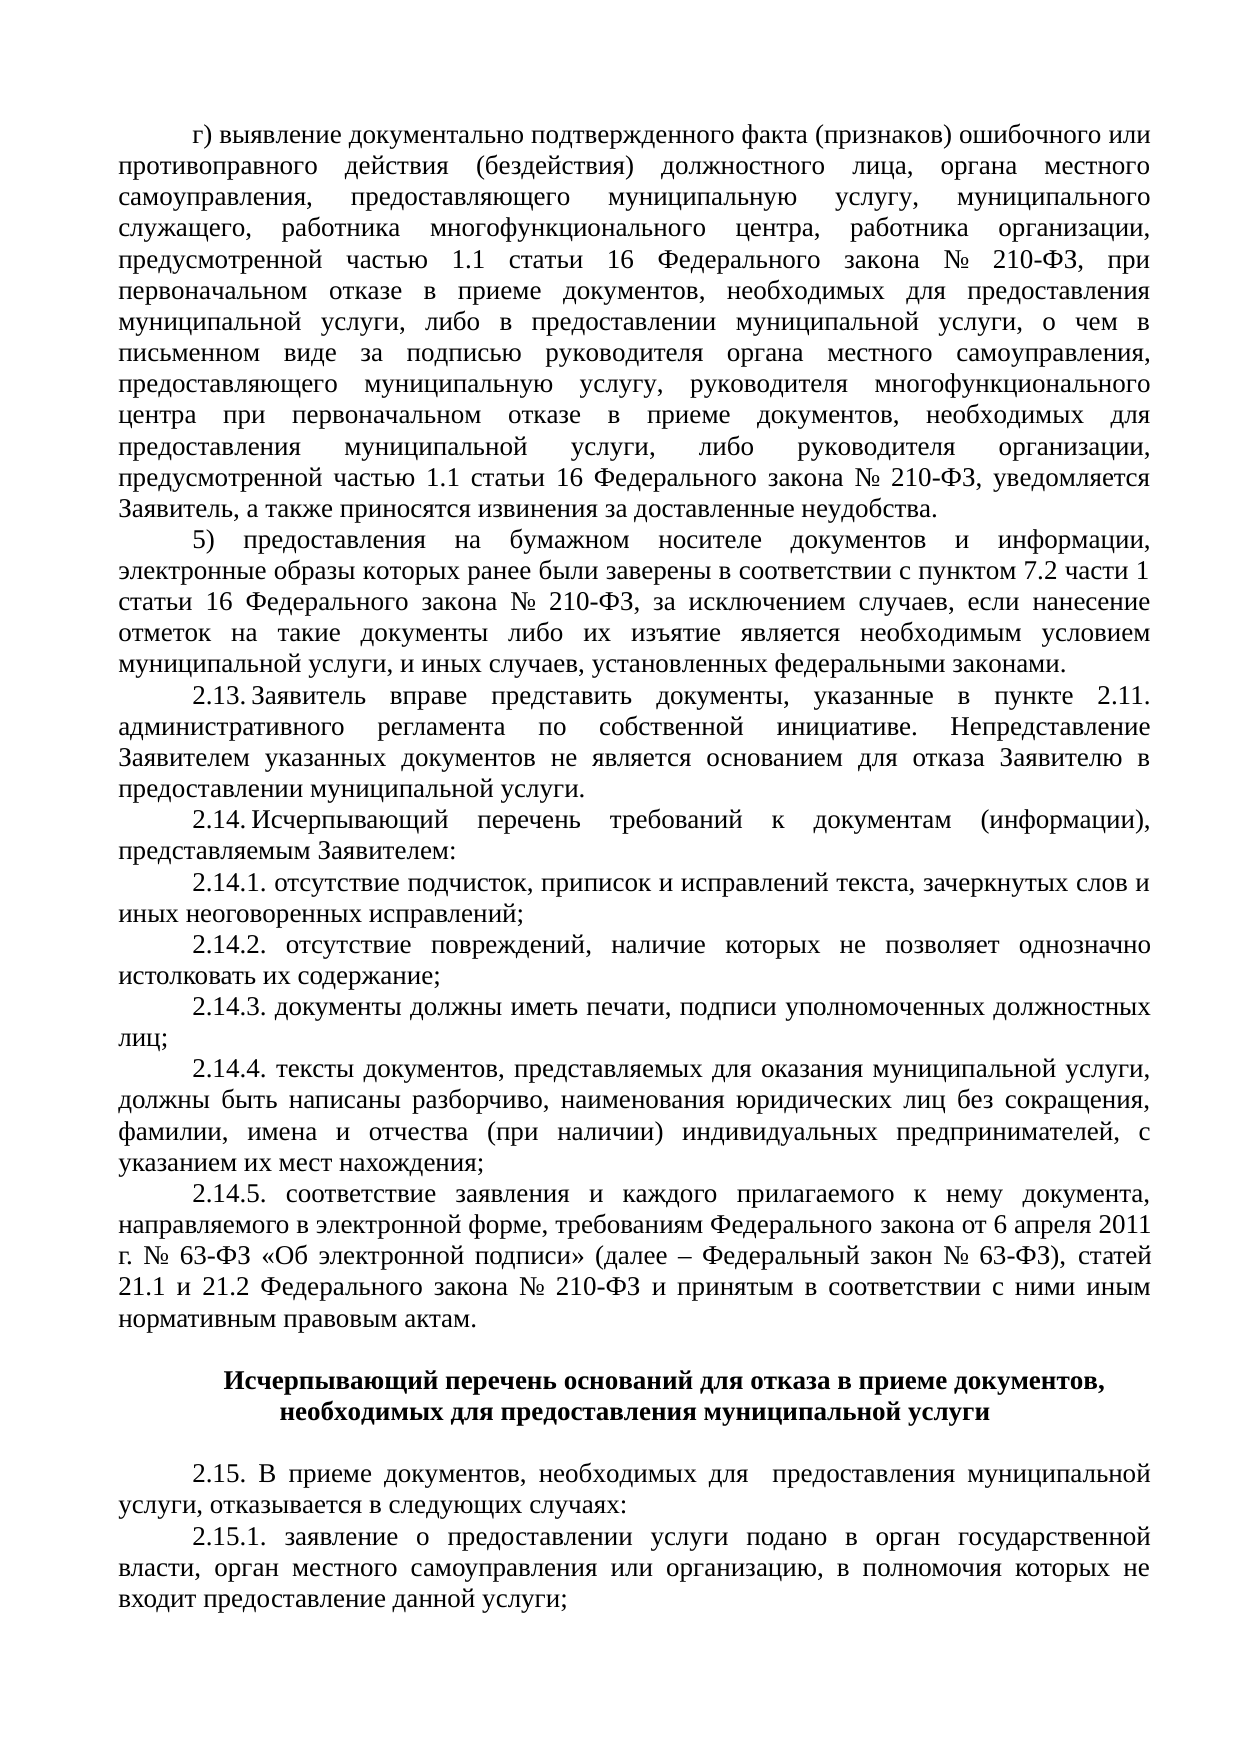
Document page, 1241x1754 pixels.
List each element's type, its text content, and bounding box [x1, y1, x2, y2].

text 2.14. Исчерпывающий перечень требований к документам (информации), представляемым Заявителем: [118, 803, 1152, 866]
text Исчерпывающий перечень оснований для отказа в приеме документов, необходимых для предоставления муниципальной услуги [118, 1364, 1152, 1426]
text 2.14.4. тексты документов, представляемых для оказания муниципальной услуги, должны быть написаны разборчиво, наименования юридических лиц без сокращения, фамилии, имена и отчества (при наличии) индивидуальных предпринимателей, с указанием их мест нахождения; [118, 1052, 1152, 1177]
text г) выявление документально подтвержденного факта (признаков) ошибочного или противоправного действия (бездействия) должностного лица, органа местного самоуправления, предоставляющего муниципальную услугу, муниципального служащего, работника многофункционального центра, работника организации, предусмотренной частью 1.1 статьи 16 Федерального закона № 210-ФЗ, при первоначальном отказе в приеме документов, необходимых для предоставления муниципальной услуги, либо в предоставлении муниципальной услуги, о чем в письменном виде за подписью руководителя органа местного самоуправления, предоставляющего муниципальную услугу, руководителя многофункционального центра при первоначальном отказе в приеме документов, необходимых для предоставления муниципальной услуги, либо руководителя организации, предусмотренной частью 1.1 статьи 16 Федерального закона № 210-ФЗ, уведомляется Заявитель, а также приносятся извинения за доставленные неудобства. [118, 118, 1152, 523]
text 2.14.1. отсутствие подчисток, приписок и исправлений текста, зачеркнутых слов и иных неоговоренных исправлений; [118, 866, 1152, 928]
text 2.14.5. соответствие заявления и каждого прилагаемого к нему документа, направляемого в электронной форме, требованиям Федерального закона от 6 апреля 2011 г. № 63-ФЗ «Об электронной подписи» (далее – Федеральный закон № 63-ФЗ), статей 21.1 и 21.2 Федерального закона № 210-ФЗ и принятым в соответствии с ними иным нормативным правовым актам. [118, 1177, 1152, 1333]
text 2.15.1. заявление о предоставлении услуги подано в орган государственной власти, орган местного самоуправления или организацию, в полномочия которых не входит предоставление данной услуги; [118, 1520, 1152, 1613]
text 2.14.2. отсутствие повреждений, наличие которых не позволяет однозначно истолковать их содержание; [118, 928, 1152, 990]
text 2.13. Заявитель вправе представить документы, указанные в пункте 2.11. административного регламента по собственной инициативе. Непредставление Заявителем указанных документов не является основанием для отказа Заявителю в предоставлении муниципальной услуги. [118, 679, 1152, 803]
text 5) предоставления на бумажном носителе документов и информации, электронные образы которых ранее были заверены в соответствии с пунктом 7.2 части 1 статьи 16 Федерального закона № 210-ФЗ, за исключением случаев, если нанесение отметок на такие документы либо их изъятие является необходимым условием муниципальной услуги, и иных случаев, установленных федеральными законами. [118, 523, 1152, 679]
text 2.15. В приеме документов, необходимых для предоставления муниципальной услуги, отказывается в следующих случаях: [118, 1457, 1152, 1520]
text 2.14.3. документы должны иметь печати, подписи уполномоченных должностных лиц; [118, 990, 1152, 1052]
